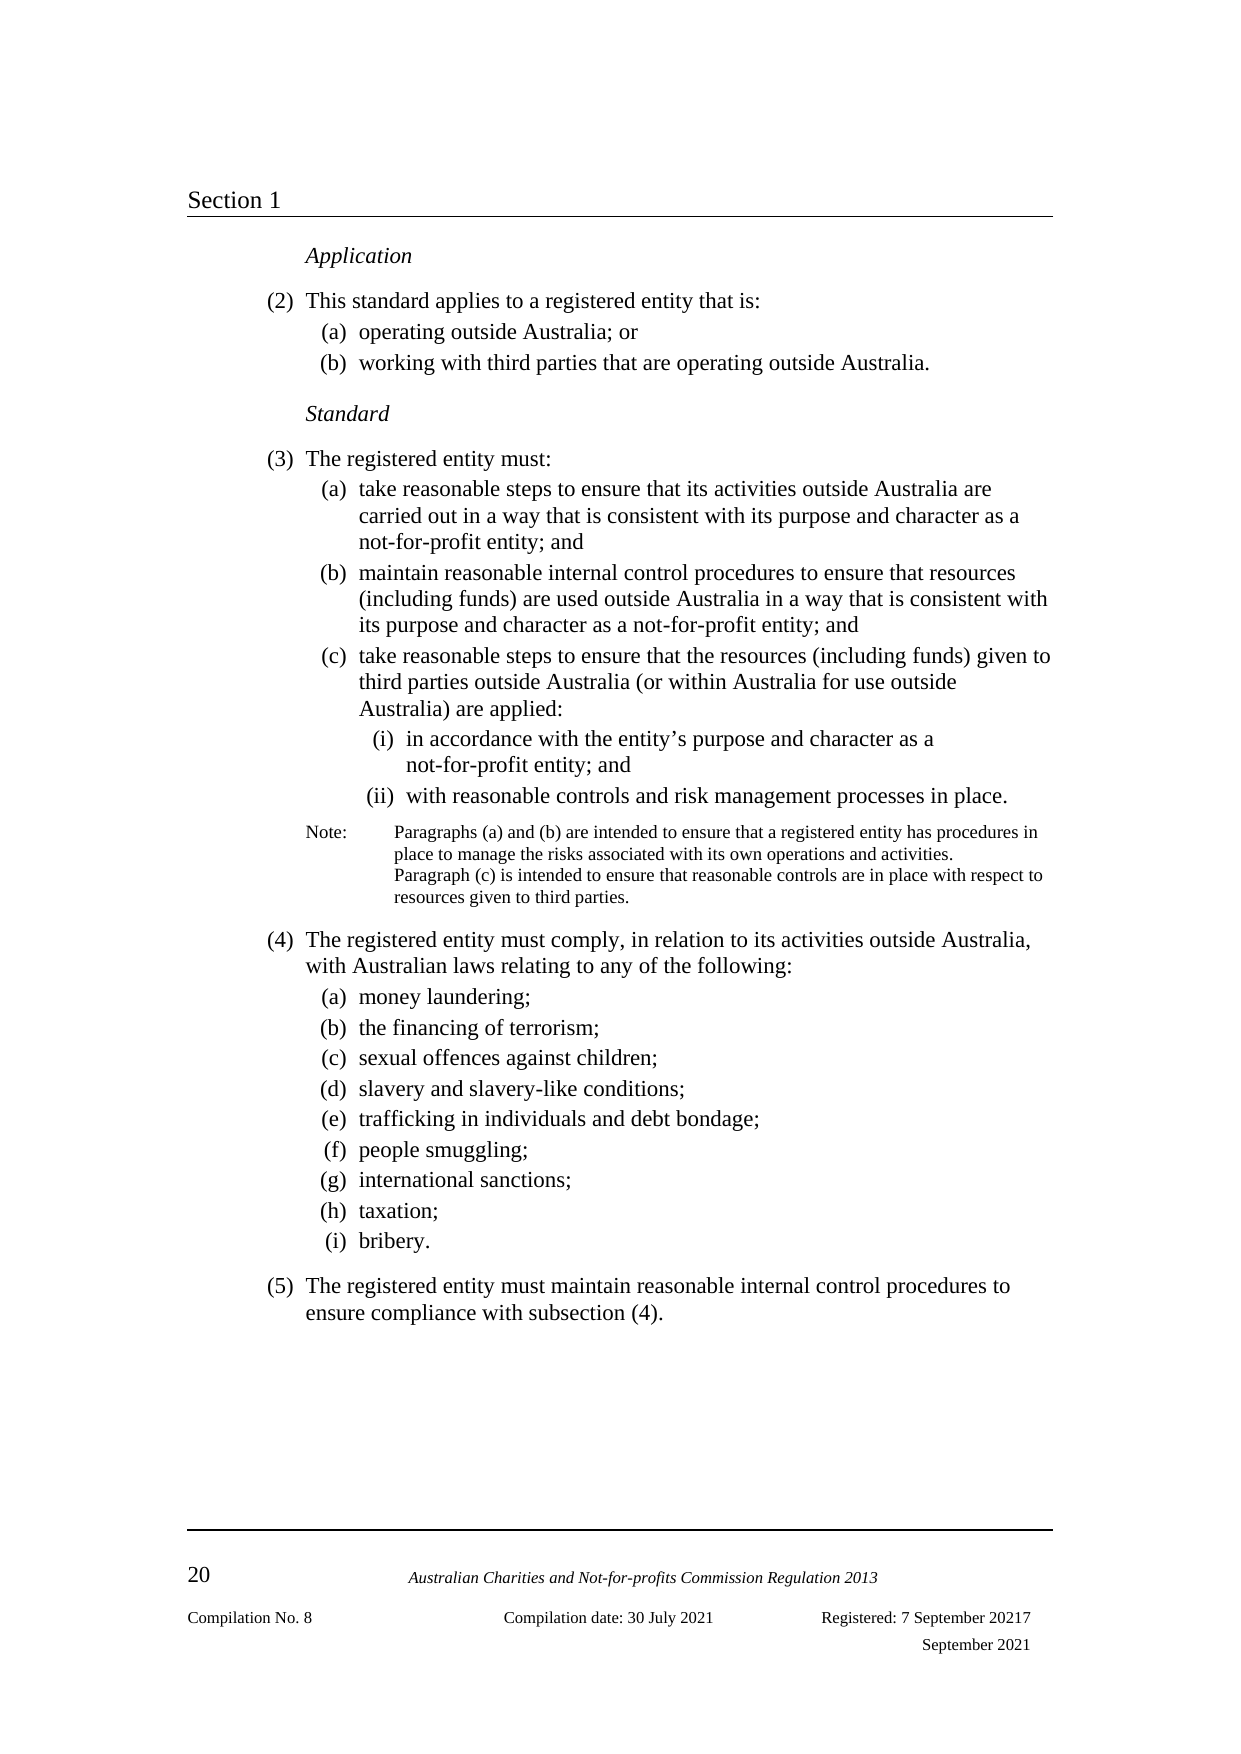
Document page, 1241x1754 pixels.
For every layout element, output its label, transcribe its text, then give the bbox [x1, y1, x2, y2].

text (i) in accordance with the entity’s purpose and character as a not-for-profit entity; and [187, 725, 1053, 778]
text (3) The registered entity must: [187, 445, 1053, 471]
text (a) operating outside Australia; or [187, 318, 1053, 344]
text (e) trafficking in individuals and debt bondage; [187, 1105, 1053, 1131]
text (c) sexual offences against children; [187, 1044, 1053, 1070]
text (b) working with third parties that are operating outside Australia. [187, 348, 1053, 375]
text Standard [305, 400, 1053, 426]
text (5) The registered entity must maintain reasonable internal control procedures to ensure compliance with subsection (4). [187, 1272, 1053, 1325]
text Application [305, 242, 1053, 269]
text (f) people smuggling; [187, 1136, 1053, 1162]
text (i) bribery. [187, 1227, 1053, 1253]
text (4) The registered entity must comply, in relation to its activities outside Australia, with Australian laws relating to any of the following: [187, 926, 1053, 979]
text (a) take reasonable steps to ensure that its activities outside Australia are carried out in a way that is consistent with its purpose and character as a not-for-profit entity; and [187, 476, 1053, 554]
text (a) money laundering; [187, 983, 1053, 1009]
text (d) slavery and slavery-like conditions; [187, 1074, 1053, 1101]
text (b) maintain reasonable internal control procedures to ensure that resources (including funds) are used outside Australia in a way that is consistent with its purpose and character as a not-for-profit entity; and [187, 559, 1053, 638]
text (g) international sanctions; [187, 1166, 1053, 1192]
text (b) the financing of terrorism; [187, 1013, 1053, 1040]
text (c) take reasonable steps to ensure that the resources (including funds) given to third parties outside Australia (or within Australia for use outside Australia) are applied: [187, 642, 1053, 721]
text Note: Paragraphs (a) and (b) are intended to ensure that a registered entity has procedures in place to manage the risks associated with its own operations and activities. Paragraph (c) is intended to ensure that reasonable controls are in place with respect to resources given to third parties. [305, 821, 1053, 907]
text (ii) with reasonable controls and risk management processes in place. [187, 782, 1053, 808]
text (2) This standard applies to a registered entity that is: [187, 287, 1053, 314]
text (h) taxation; [187, 1197, 1053, 1223]
